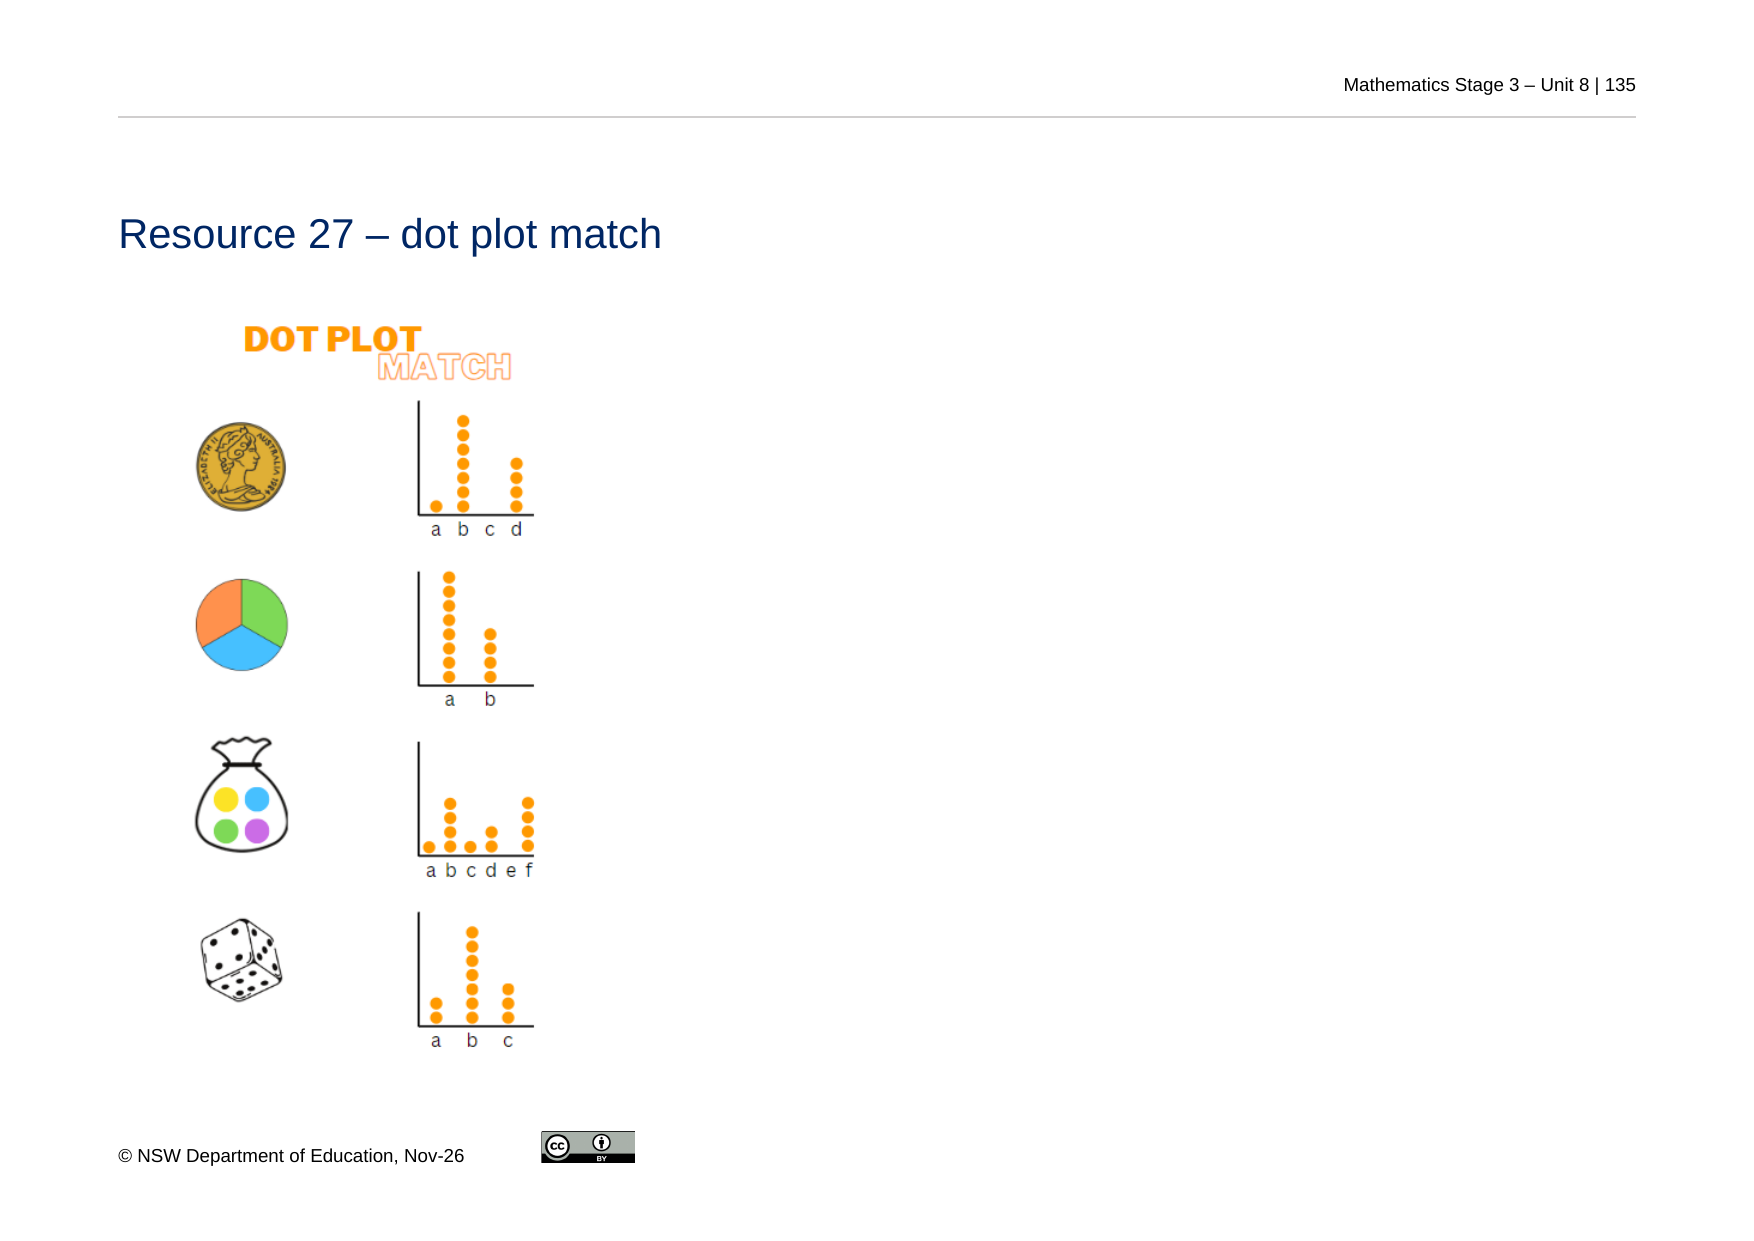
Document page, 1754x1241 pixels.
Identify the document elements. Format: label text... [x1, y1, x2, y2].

picture [541, 1131, 635, 1163]
picture [118, 318, 594, 1059]
subtitle Resource 27 – dot plot match [118, 209, 1636, 257]
